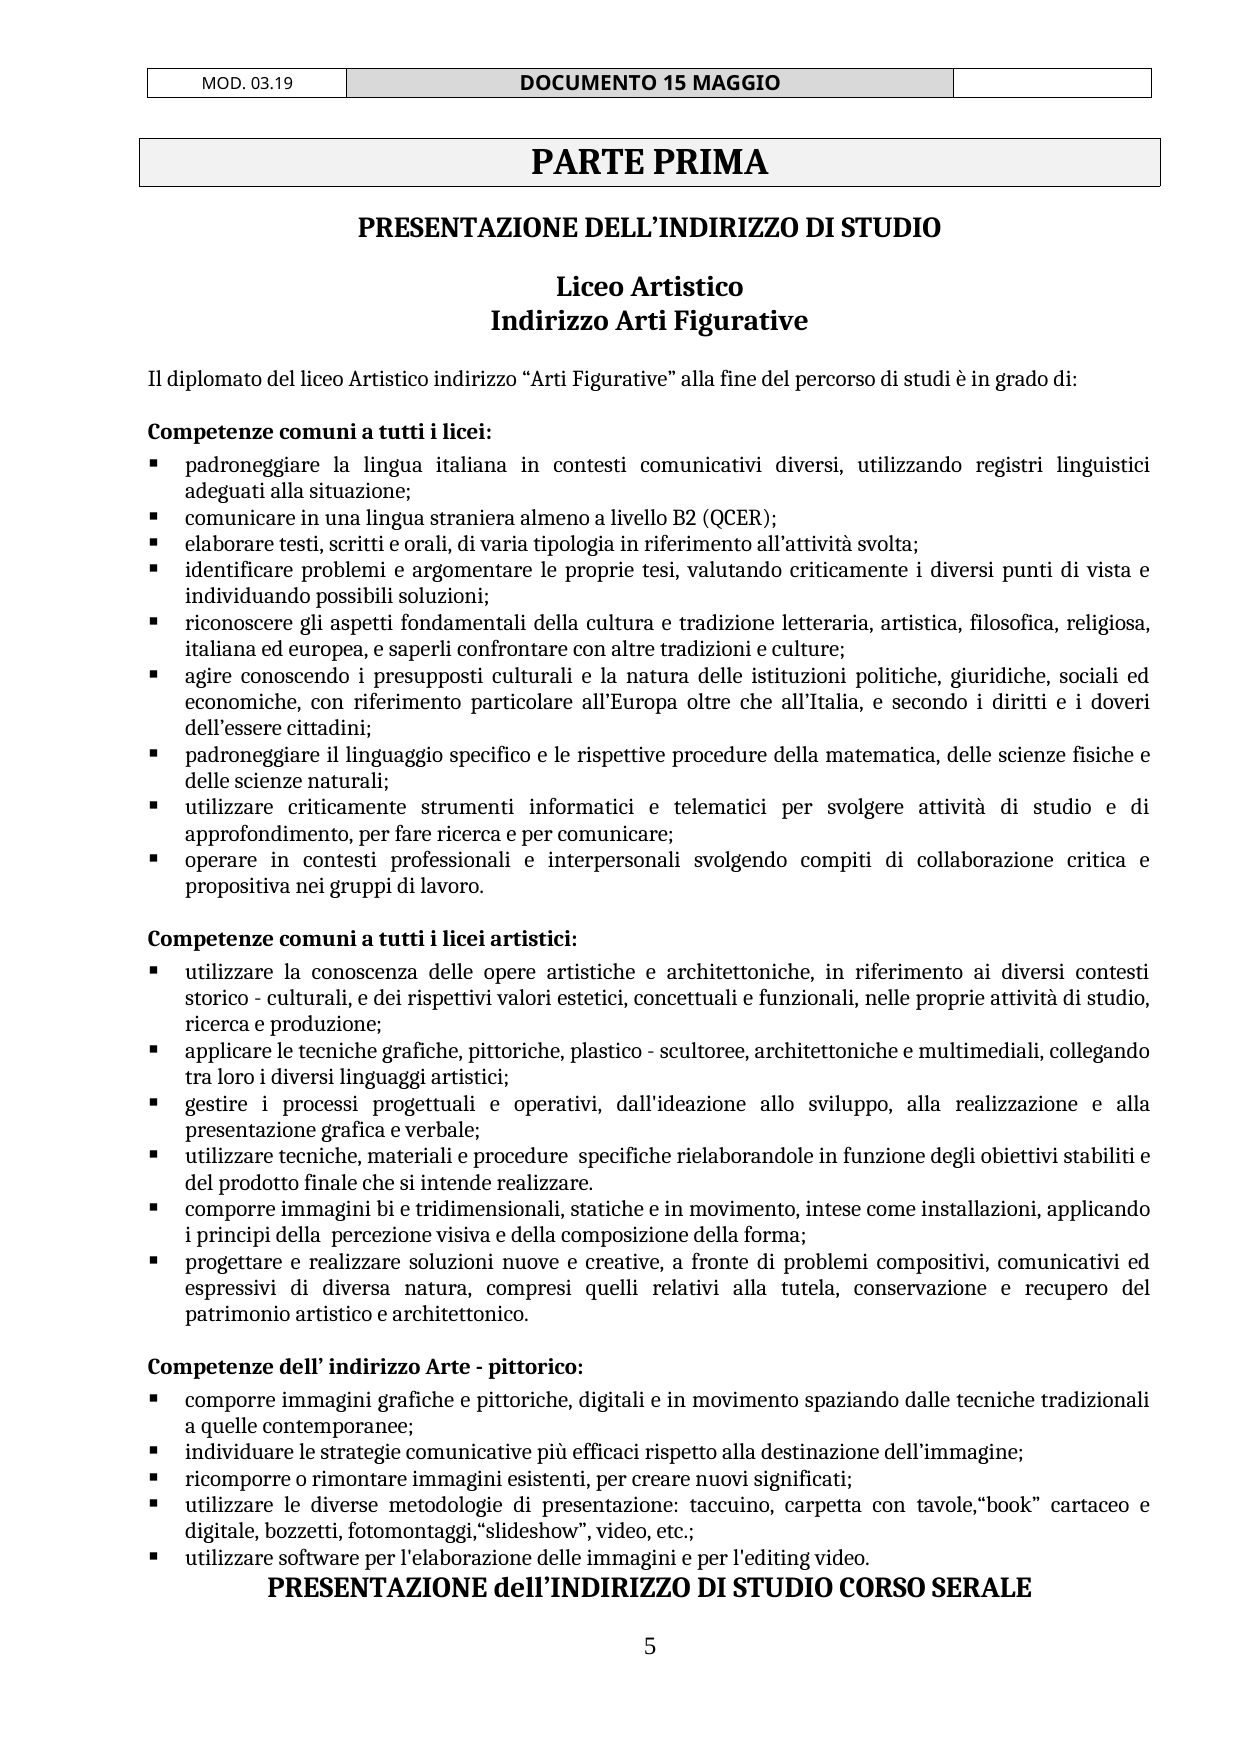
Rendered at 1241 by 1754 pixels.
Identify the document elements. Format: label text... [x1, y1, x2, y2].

text Competenze comuni a tutti i licei: [148, 419, 1152, 445]
text Indirizzo Arti Figurative [148, 304, 1152, 337]
text Competenze comuni a tutti i licei artistici: [148, 926, 1152, 952]
list comporre immagini bi e tridimensionali, statiche e in movimento, intese come installazioni, applicando i principi della percezione visiva e della composizione della forma; [148, 1196, 1152, 1248]
text Il diplomato del liceo Artistico indirizzo “Arti Figurative” alla fine del percorso di studi è in grado di: [148, 366, 1152, 393]
list comunicare in una lingua straniera almeno a livello B2 (QCER); [148, 504, 1152, 531]
subtitle PARTE PRIMA [140, 139, 1160, 186]
list utilizzare criticamente strumenti informatici e telematici per svolgere attività di studio e di approfondimento, per fare ricerca e per comunicare; [148, 794, 1152, 847]
list utilizzare le diverse metodologie di presentazione: taccuino, carpetta con tavole,“book” cartaceo e digitale, bozzetti, fotomontaggi,“slideshow”, video, etc.; [148, 1492, 1152, 1544]
list comporre immagini grafiche e pittoriche, digitali e in movimento spaziando dalle tecniche tradizionali a quelle contemporanee; [148, 1386, 1152, 1439]
subtitle PRESENTAZIONE DELL’INDIRIZZO DI STUDIO [148, 211, 1152, 245]
text Liceo Artistico [148, 270, 1152, 304]
text Competenze dell’ indirizzo Arte - pittorico: [148, 1354, 1152, 1380]
list agire conoscendo i presupposti culturali e la natura delle istituzioni politiche, giuridiche, sociali ed economiche, con riferimento particolare all’Europa oltre che all’Italia, e secondo i diritti e i doveri dell’essere cittadini; [148, 662, 1152, 741]
list utilizzare tecniche, materiali e procedure specifiche rielaborandole in funzione degli obiettivi stabiliti e del prodotto finale che si intende realizzare. [148, 1143, 1152, 1196]
list applicare le tecniche grafiche, pittoriche, plastico - scultoree, architettoniche e multimediali, collegando tra loro i diversi linguaggi artistici; [148, 1038, 1152, 1090]
list individuare le strategie comunicative più efficaci rispetto alla destinazione dell’immagine; [148, 1439, 1152, 1466]
list padroneggiare la lingua italiana in contesti comunicativi diversi, utilizzando registri linguistici adeguati alla situazione; [148, 452, 1152, 504]
list progettare e realizzare soluzioni nuove e creative, a fronte di problemi compositivi, comunicativi ed espressivi di diversa natura, compresi quelli relativi alla tutela, conservazione e recupero del patrimonio artistico e architettonico. [148, 1248, 1152, 1327]
list operare in contesti professionali e interpersonali svolgendo compiti di collaborazione critica e propositiva nei gruppi di lavoro. [148, 847, 1152, 899]
list utilizzare software per l'elaborazione delle immagini e per l'editing video. [148, 1544, 1152, 1571]
list identificare problemi e argomentare le proprie tesi, valutando criticamente i diversi punti di vista e individuando possibili soluzioni; [148, 557, 1152, 610]
list gestire i processi progettuali e operativi, dall'ideazione allo sviluppo, alla realizzazione e alla presentazione grafica e verbale; [148, 1090, 1152, 1143]
list ricomporre o rimontare immagini esistenti, per creare nuovi significati; [148, 1466, 1152, 1492]
list padroneggiare il linguaggio specifico e le rispettive procedure della matematica, delle scienze fisiche e delle scienze naturali; [148, 741, 1152, 794]
list riconoscere gli aspetti fondamentali della cultura e tradizione letteraria, artistica, filosofica, religiosa, italiana ed europea, e saperli confrontare con altre tradizioni e culture; [148, 610, 1152, 662]
subtitle PRESENTAZIONE dell’INDIRIZZO DI STUDIO CORSO SERALE [148, 1571, 1152, 1604]
list elaborare testi, scritti e orali, di varia tipologia in riferimento all’attività svolta; [148, 531, 1152, 557]
list utilizzare la conoscenza delle opere artistiche e architettoniche, in riferimento ai diversi contesti storico - culturali, e dei rispettivi valori estetici, concettuali e funzionali, nelle proprie attività di studio, ricerca e produzione; [148, 958, 1152, 1038]
